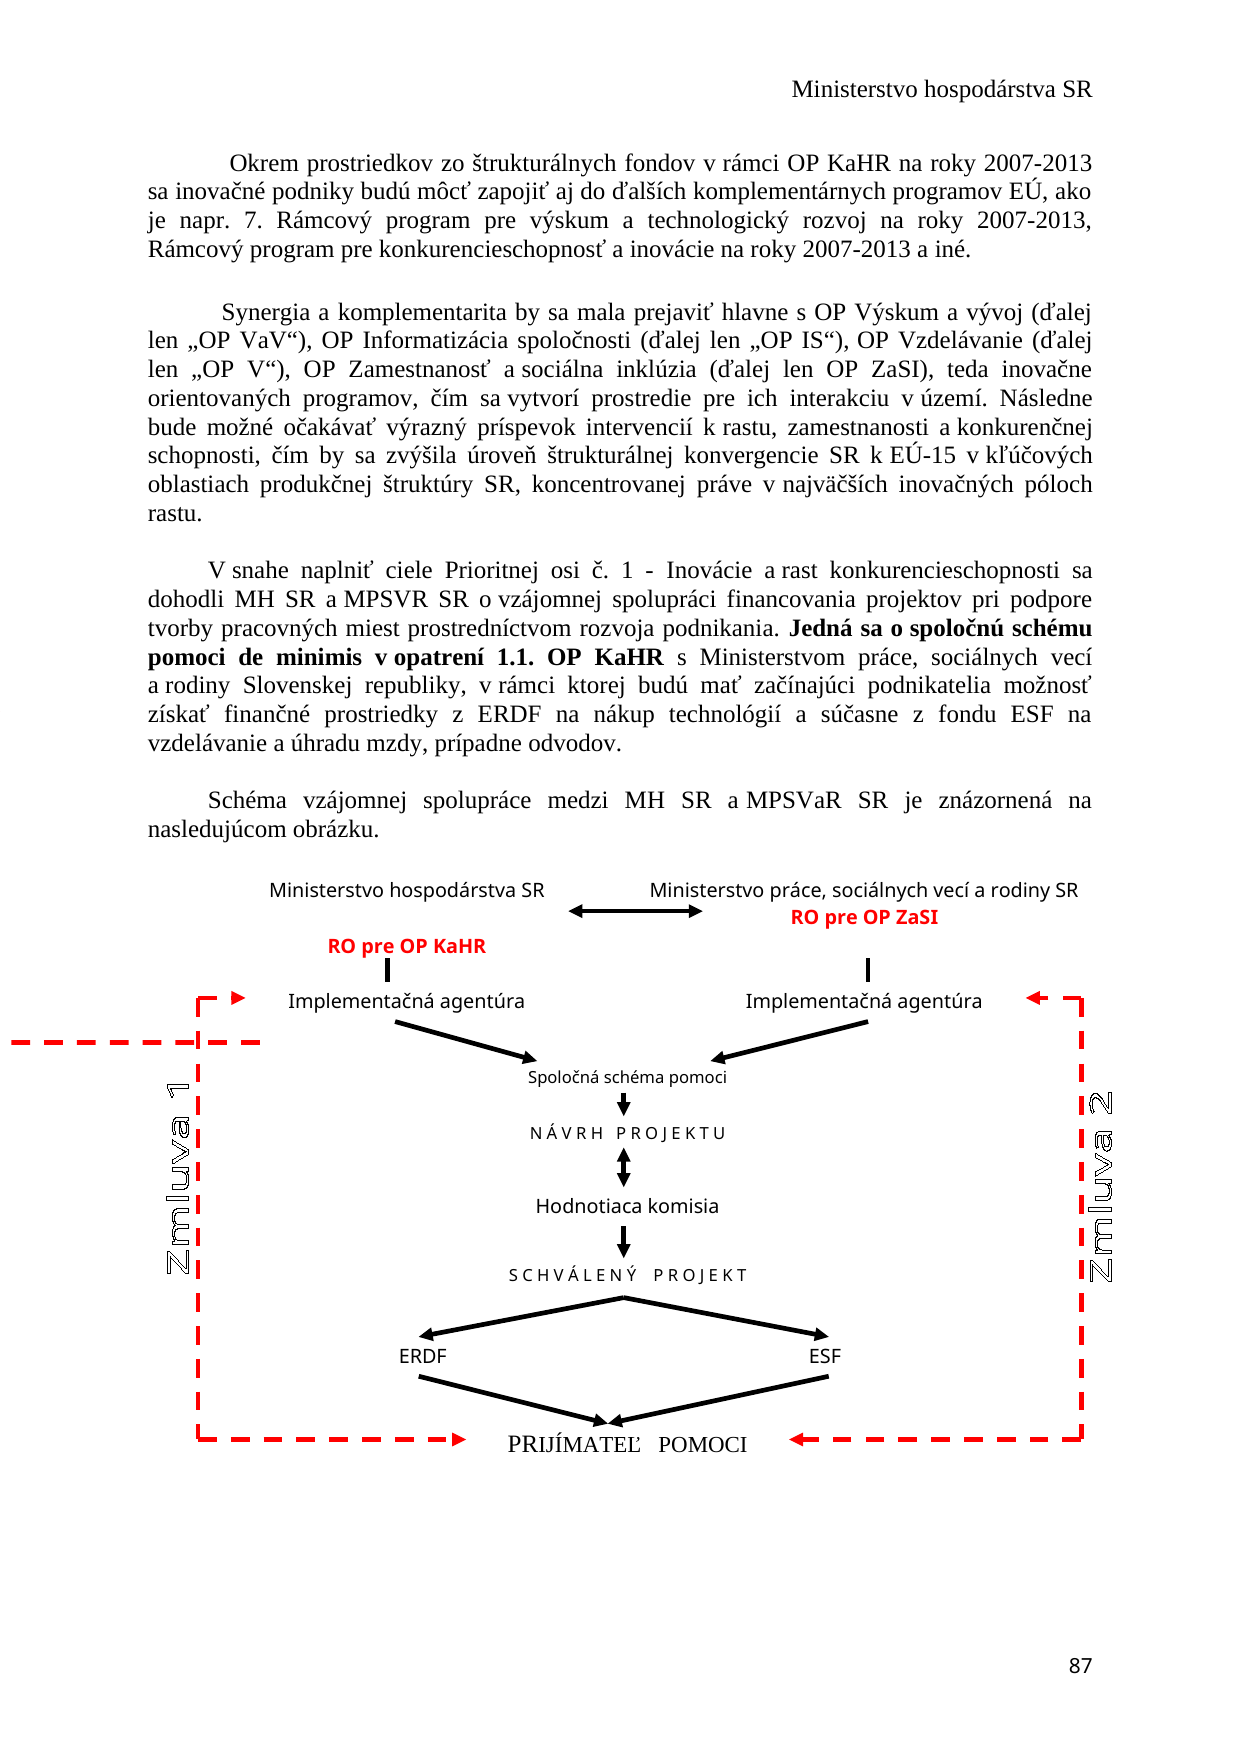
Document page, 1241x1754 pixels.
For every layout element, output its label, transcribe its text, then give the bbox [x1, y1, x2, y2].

text Schéma vzájomnej spolupráce medzi MH SR a MPSVaR SR je znázornená na nasledujúcom obrázku. [148, 785, 1093, 843]
text Synergia a komplementarita by sa mala prejaviť hlavne s OP Výskum a vývoj (ďalej len „OP VaV“), OP Informatizácia spoločnosti (ďalej len „OP IS“), OP Vzdelávanie (ďalej len „OP V“), OP Zamestnanosť a sociálna inklúzia (ďalej len OP ZaSI), teda inovačne orientovaných programov, čím sa vytvorí prostredie pre ich interakciu v území. Následne bude možné očakávať výrazný príspevok intervencií k rastu, zamestnanosti a konkurenčnej schopnosti, čím by sa zvýšila úroveň štrukturálnej konvergencie SR k EÚ-15 v kľúčových oblastiach produkčnej štruktúry SR, koncentrovanej práve v najväčších inovačných póloch rastu. [148, 297, 1093, 527]
text V snahe naplniť ciele Prioritnej osi č. 1 - Inovácie a rast konkurencieschopnosti sa dohodli MH SR a MPSVR SR o vzájomnej spolupráci financovania projektov pri podpore tvorby pracovných miest prostredníctvom rozvoja podnikania. Jedná sa o spoločnú schému pomoci de minimis v opatrení 1.1. OP KaHR s Ministerstvom práce, sociálnych vecí a rodiny Slovenskej republiky, v rámci ktorej budú mať začínajúci podnikatelia možnosť získať finančné prostriedky z ERDF na nákup technológií a súčasne z fondu ESF na vzdelávanie a úhradu mzdy, prípadne odvodov. [148, 555, 1093, 757]
text Okrem prostriedkov zo štrukturálnych fondov v rámci OP KaHR na roky 2007-2013 sa inovačné podniky budú môcť zapojiť aj do ďalších komplementárnych programov EÚ, ako je napr. 7. Rámcový program pre výskum a technologický rozvoj na roky 2007-2013, Rámcový program pre konkurencieschopnosť a inovácie na roky 2007-2013 a iné. [148, 148, 1093, 263]
